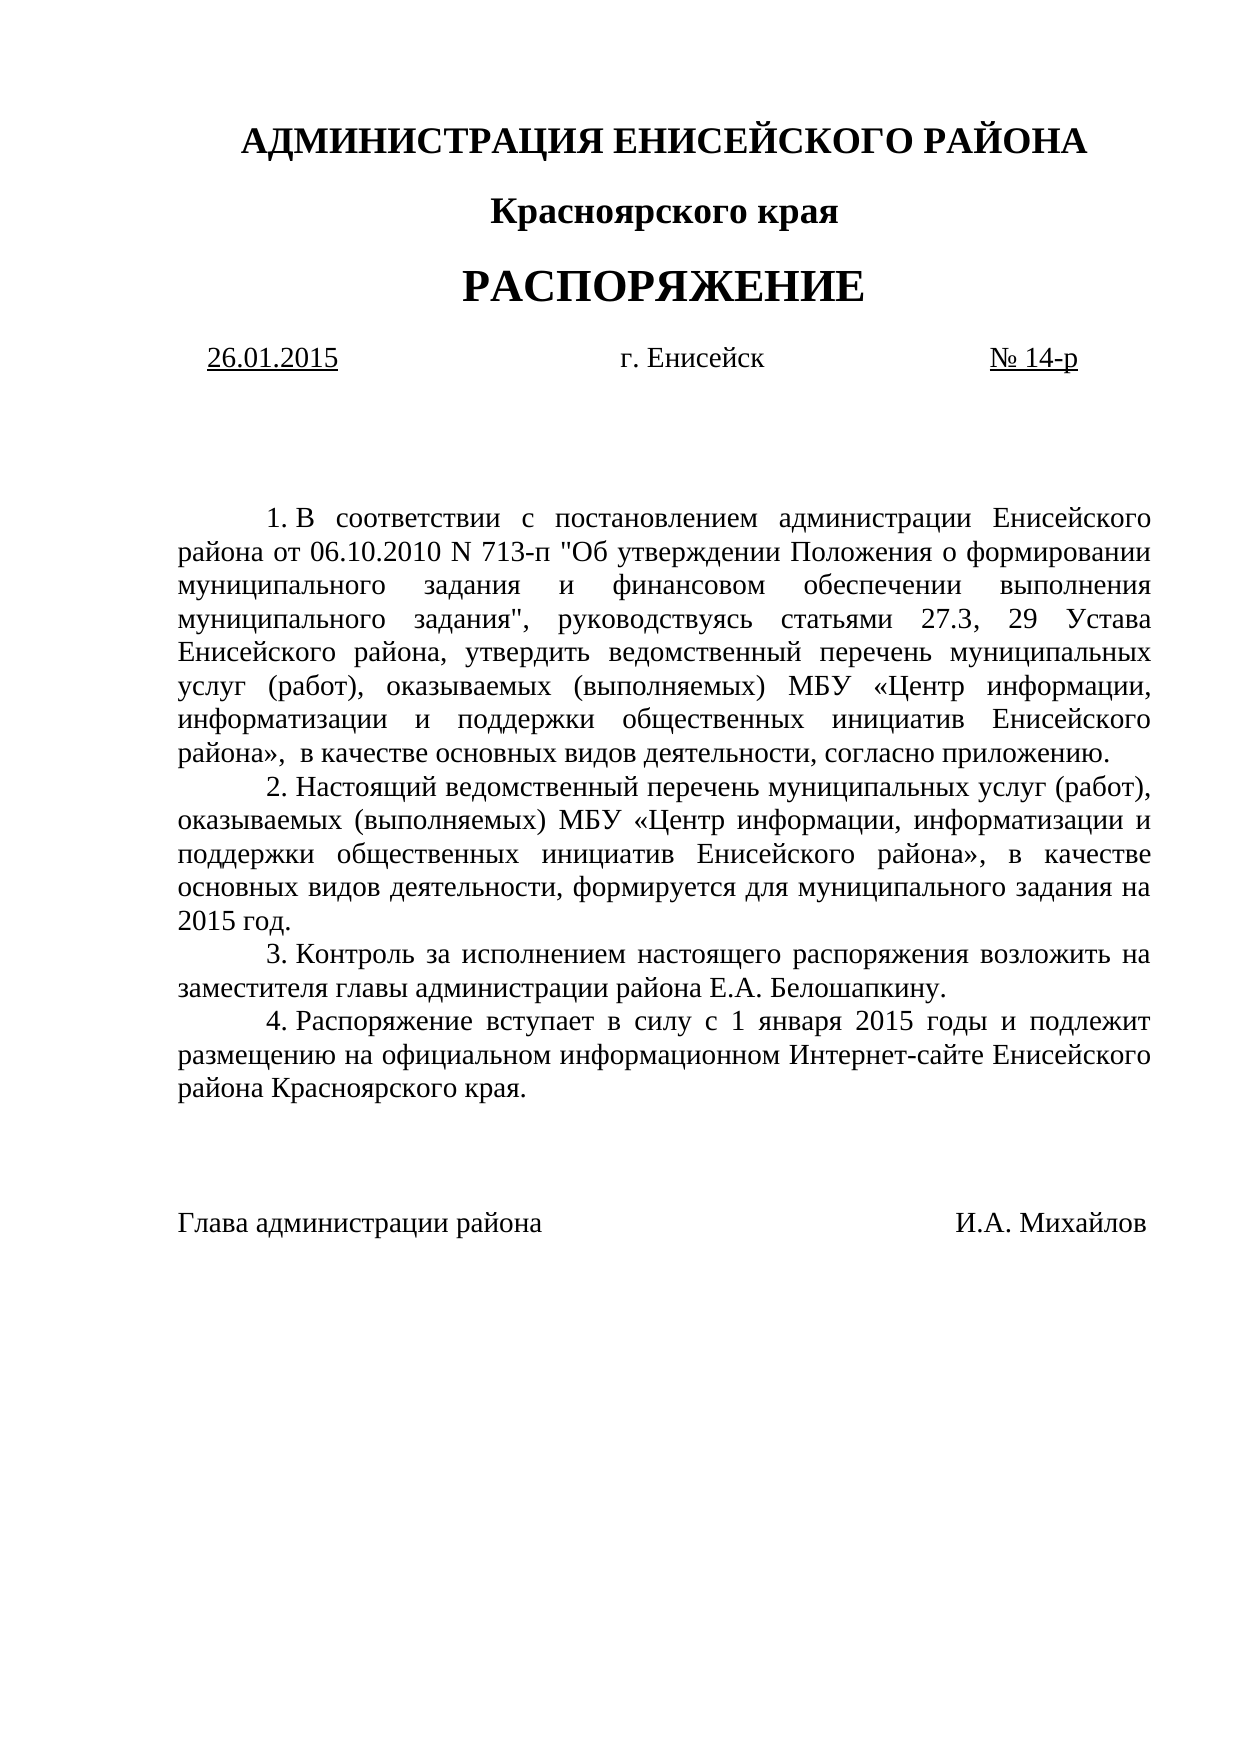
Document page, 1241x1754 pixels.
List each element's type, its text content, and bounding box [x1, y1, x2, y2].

list Контроль за исполнением настоящего распоряжения возложить на заместителя главы администрации района Е.А. Белошапкину. [177, 936, 1152, 1003]
text 26.01.2015 г. Енисейск № 14-р [177, 340, 1152, 374]
text АДМИНИСТРАЦИЯ ЕНИСЕЙСКОГО РАЙОНА [177, 118, 1152, 161]
text Красноярского края [177, 188, 1152, 232]
text РАСПОРЯЖЕНИЕ [177, 259, 1152, 312]
list Распоряжение вступает в силу с 1 января 2015 годы и подлежит размещению на официальном информационном Интернет-сайте Енисейского района Красноярского края. [177, 1003, 1152, 1104]
list Настоящий ведомственный перечень муниципальных услуг (работ), оказываемых (выполняемых) МБУ «Центр информации, информатизации и поддержки общественных инициатив Енисейского района», в качестве основных видов деятельности, формируется для муниципального задания на 2015 год. [177, 769, 1152, 936]
list В соответствии с постановлением администрации Енисейского района от 06.10.2010 N 713-п "Об утверждении Положения о формировании муниципального задания и финансовом обеспечении выполнения муниципального задания", руководствуясь статьями 27.3, 29 Устава Енисейского района, утвердить ведомственный перечень муниципальных услуг (работ), оказываемых (выполняемых) МБУ «Центр информации, информатизации и поддержки общественных инициатив Енисейского района», в качестве основных видов деятельности, согласно приложению. [177, 500, 1152, 769]
text Глава администрации района И.А. Михайлов [177, 1205, 1152, 1238]
